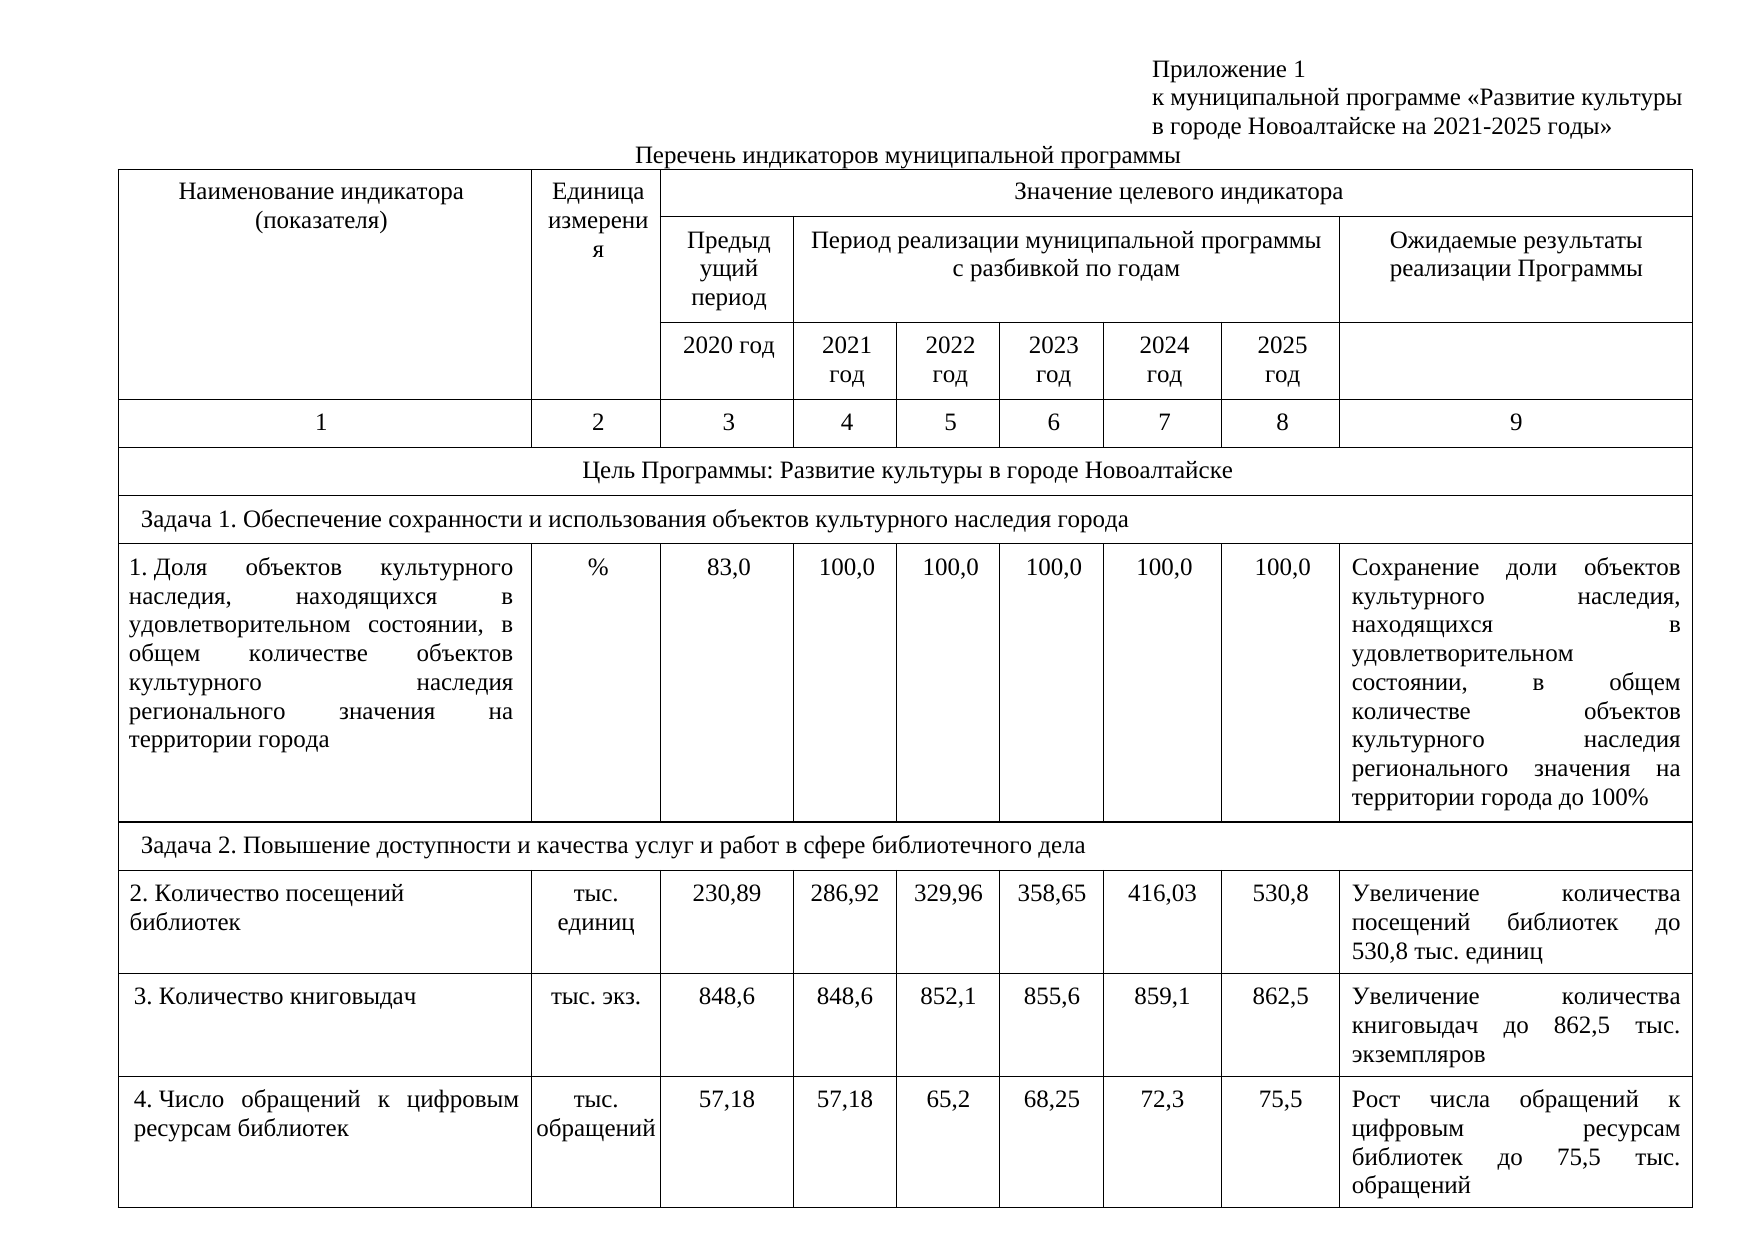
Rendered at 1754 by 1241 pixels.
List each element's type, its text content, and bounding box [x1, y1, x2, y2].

table_cell Сохранение доли объектов культурного наследия, находящихся в удовлетворительном состоянии, в общем количестве объектов культурного наследия регионального значения на территории города до 100% [1340, 544, 1692, 821]
table_cell Цель Программы: Развитие культуры в городе Новоалтайске [119, 448, 1692, 495]
table_cell Ожидаемые результаты реализации Программы [1340, 217, 1692, 322]
table_cell 4. Число обращений к цифровым ресурсам библиотек [119, 1077, 531, 1207]
table_cell 848,6 [661, 974, 793, 1076]
table_cell Задача 2. Повышение доступности и качества услуг и работ в сфере библиотечного дела [119, 823, 1692, 870]
table_cell 530,8 [1222, 871, 1339, 973]
table_cell 4 [794, 400, 896, 447]
table_header Наименование индикатора (показателя) [119, 170, 531, 398]
table_cell 2 [532, 400, 660, 447]
table_cell 100,0 [794, 544, 896, 821]
table_cell 5 [897, 400, 999, 447]
table_cell 859,1 [1104, 974, 1221, 1076]
table_cell 855,6 [1000, 974, 1103, 1076]
table_cell 2023 год [1000, 323, 1103, 398]
table_cell 83,0 [661, 544, 793, 821]
table_cell 75,5 [1222, 1077, 1339, 1207]
table_cell 7 [1104, 400, 1221, 447]
table_cell Увеличение количества книговыдач до 862,5 тыс. экземпляров [1340, 974, 1692, 1076]
table_header Значение целевого индикатора [661, 170, 1692, 216]
table_cell 2022 год [897, 323, 999, 398]
table_cell 8 [1222, 400, 1339, 447]
table_cell 329,96 [897, 871, 999, 973]
table_cell 416,03 [1104, 871, 1221, 973]
table_cell 3 [661, 400, 793, 447]
table_cell тыс. единиц [532, 871, 660, 973]
text к муниципальной программе «Развитие культуры в городе Новоалтайске на 2021-2025 годы» [1152, 82, 1698, 140]
table_cell 852,1 [897, 974, 999, 1076]
table_cell 1 [119, 400, 531, 447]
table_cell Рост числа обращений к цифровым ресурсам библиотек до 75,5 тыс. обращений [1340, 1077, 1692, 1207]
table_cell Увеличение количества посещений библиотек до 530,8 тыс. единиц [1340, 871, 1692, 973]
table_cell Задача 1. Обеспечение сохранности и использования объектов культурного наследия города [119, 496, 1692, 543]
table_cell 100,0 [1000, 544, 1103, 821]
table_cell 2025 год [1222, 323, 1339, 398]
table_cell 358,65 [1000, 871, 1103, 973]
table_cell 2021 год [794, 323, 896, 398]
table_cell 72,3 [1104, 1077, 1221, 1207]
table_cell 57,18 [794, 1077, 896, 1207]
table_cell 2020 год [661, 323, 793, 398]
text Перечень индикаторов муниципальной программы [118, 140, 1698, 169]
table_header Единица измерения [532, 170, 660, 398]
table_cell [1340, 323, 1692, 398]
table_cell 100,0 [1222, 544, 1339, 821]
table_cell 68,25 [1000, 1077, 1103, 1207]
table_cell 6 [1000, 400, 1103, 447]
table_cell 100,0 [1104, 544, 1221, 821]
table_cell 9 [1340, 400, 1692, 447]
table_cell 1. Доля объектов культурного наследия, находящихся в удовлетворительном состоянии, в общем количестве объектов культурного наследия регионального значения на территории города [119, 544, 531, 821]
table_cell % [532, 544, 660, 821]
table_cell 862,5 [1222, 974, 1339, 1076]
table_cell 848,6 [794, 974, 896, 1076]
table_cell тыс. экз. [532, 974, 660, 1076]
table_cell Предыдущий период [661, 217, 793, 322]
table_cell Период реализации муниципальной программы с разбивкой по годам [794, 217, 1339, 322]
table_cell тыс. обращений [532, 1077, 660, 1207]
text Приложение 1 [118, 54, 1698, 82]
table_cell 2024 год [1104, 323, 1221, 398]
table_cell 286,92 [794, 871, 896, 973]
table_cell 3. Количество книговыдач [119, 974, 531, 1076]
table_cell 65,2 [897, 1077, 999, 1207]
table_cell 230,89 [661, 871, 793, 973]
table_cell 2. Количество посещений библиотек [119, 871, 531, 973]
table_cell 57,18 [661, 1077, 793, 1207]
table_cell 100,0 [897, 544, 999, 821]
